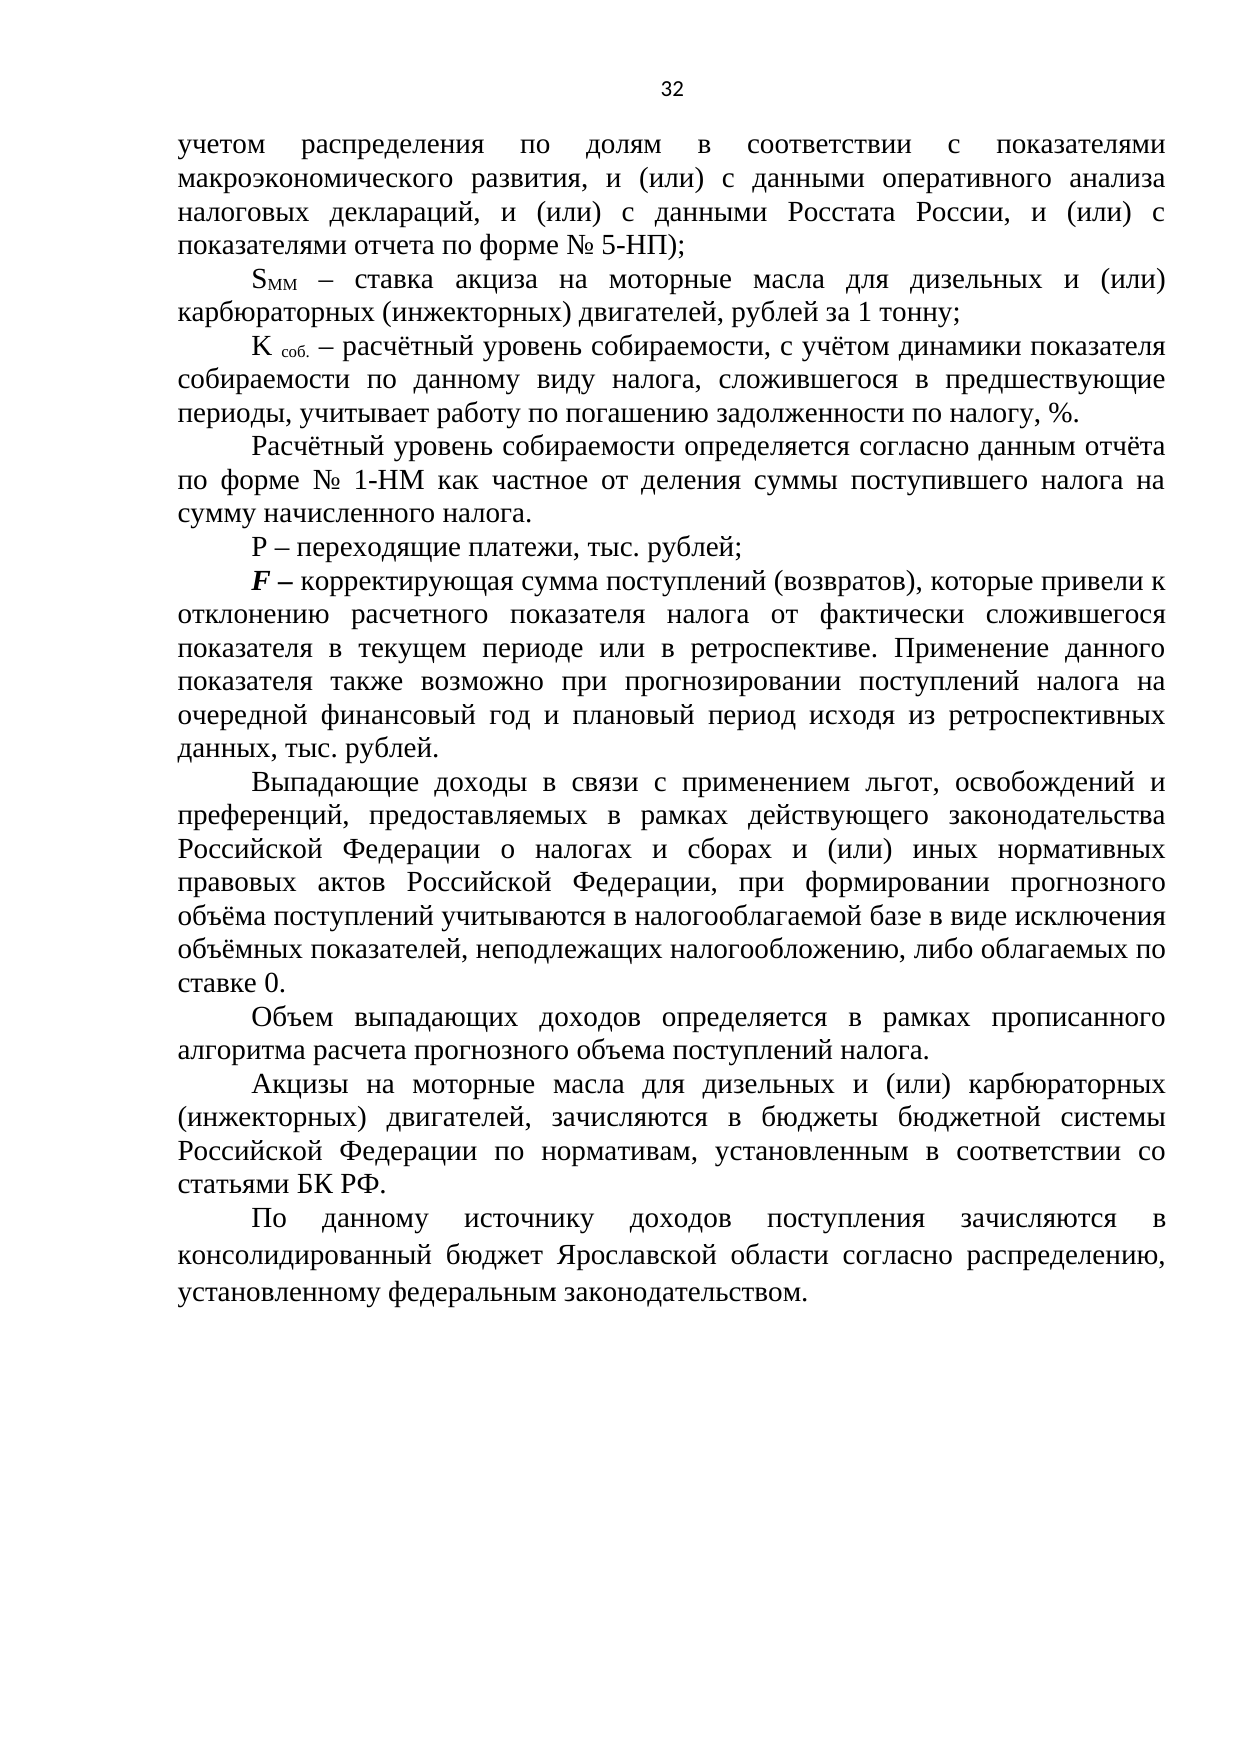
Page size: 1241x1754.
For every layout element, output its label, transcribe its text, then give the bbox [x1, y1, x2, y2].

text F – корректирующая сумма поступлений (возвратов), которые привели к отклонению расчетного показателя налога от фактически сложившегося показателя в текущем периоде или в ретроспективе. Применение данного показателя также возможно при прогнозировании поступлений налога на очередной финансовый год и плановый период исходя из ретроспективных данных, тыс. рублей. [177, 563, 1167, 764]
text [177, 127, 1167, 261]
text SММ – ставка акциза на моторные масла для дизельных и (или) карбюраторных (инжекторных) двигателей, рублей за 1 тонну; [177, 261, 1167, 328]
text По данному источнику доходов поступления зачисляются в консолидированный бюджет Ярославской области согласно распределению, установленному федеральным законодательством. [177, 1200, 1167, 1307]
text Объем выпадающих доходов определяется в рамках прописанного алгоритма расчета прогнозного объема поступлений налога. [177, 999, 1167, 1066]
text Расчётный уровень собираемости определяется согласно данным отчёта по форме № 1-НМ как частное от деления суммы поступившего налога на сумму начисленного налога. [177, 428, 1167, 529]
text Выпадающие доходы в связи с применением льгот, освобождений и преференций, предоставляемых в рамках действующего законодательства Российской Федерации о налогах и сборах и (или) иных нормативных правовых актов Российской Федерации, при формировании прогнозного объёма поступлений учитываются в налогооблагаемой базе в виде исключения объёмных показателей, неподлежащих налогообложению, либо облагаемых по ставке 0. [177, 764, 1167, 999]
text K соб. – расчётный уровень собираемости, с учётом динамики показателя собираемости по данному виду налога, сложившегося в предшествующие периоды, учитывает работу по погашению задолженности по налогу, %. [177, 328, 1167, 428]
text P – переходящие платежи, тыс. рублей; [177, 529, 1167, 563]
text Акцизы на моторные масла для дизельных и (или) карбюраторных (инжекторных) двигателей, зачисляются в бюджеты бюджетной системы Российской Федерации по нормативам, установленным в соответствии со статьями БК РФ. [177, 1066, 1167, 1200]
